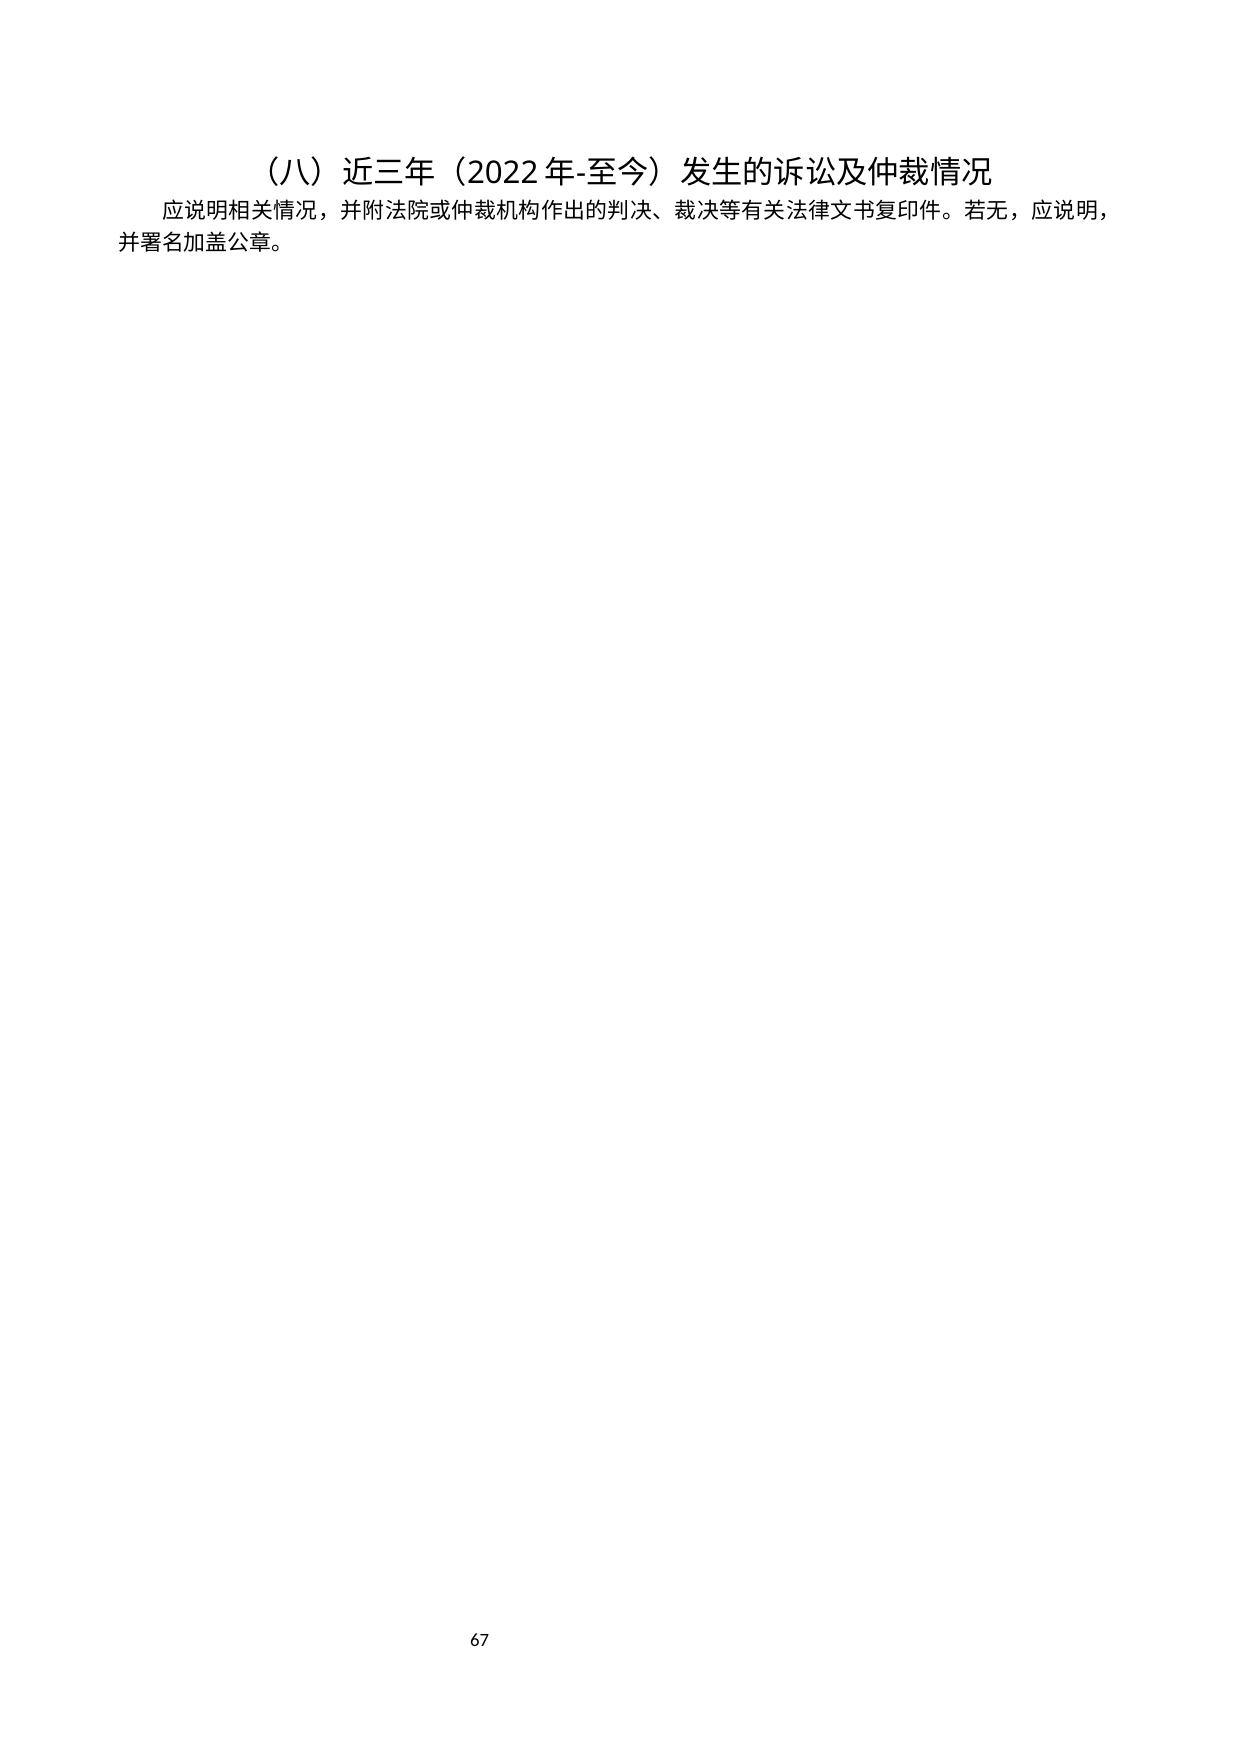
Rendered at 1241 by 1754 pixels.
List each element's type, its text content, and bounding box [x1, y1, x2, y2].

text 应说明相关情况，并附法院或仲裁机构作出的判决、裁决等有关法律文书复印件。若无，应说明，并署名加盖公章。 [118, 193, 1122, 256]
subtitle （八）近三年（2022年-至今）发生的诉讼及仲裁情况 [118, 148, 1122, 193]
